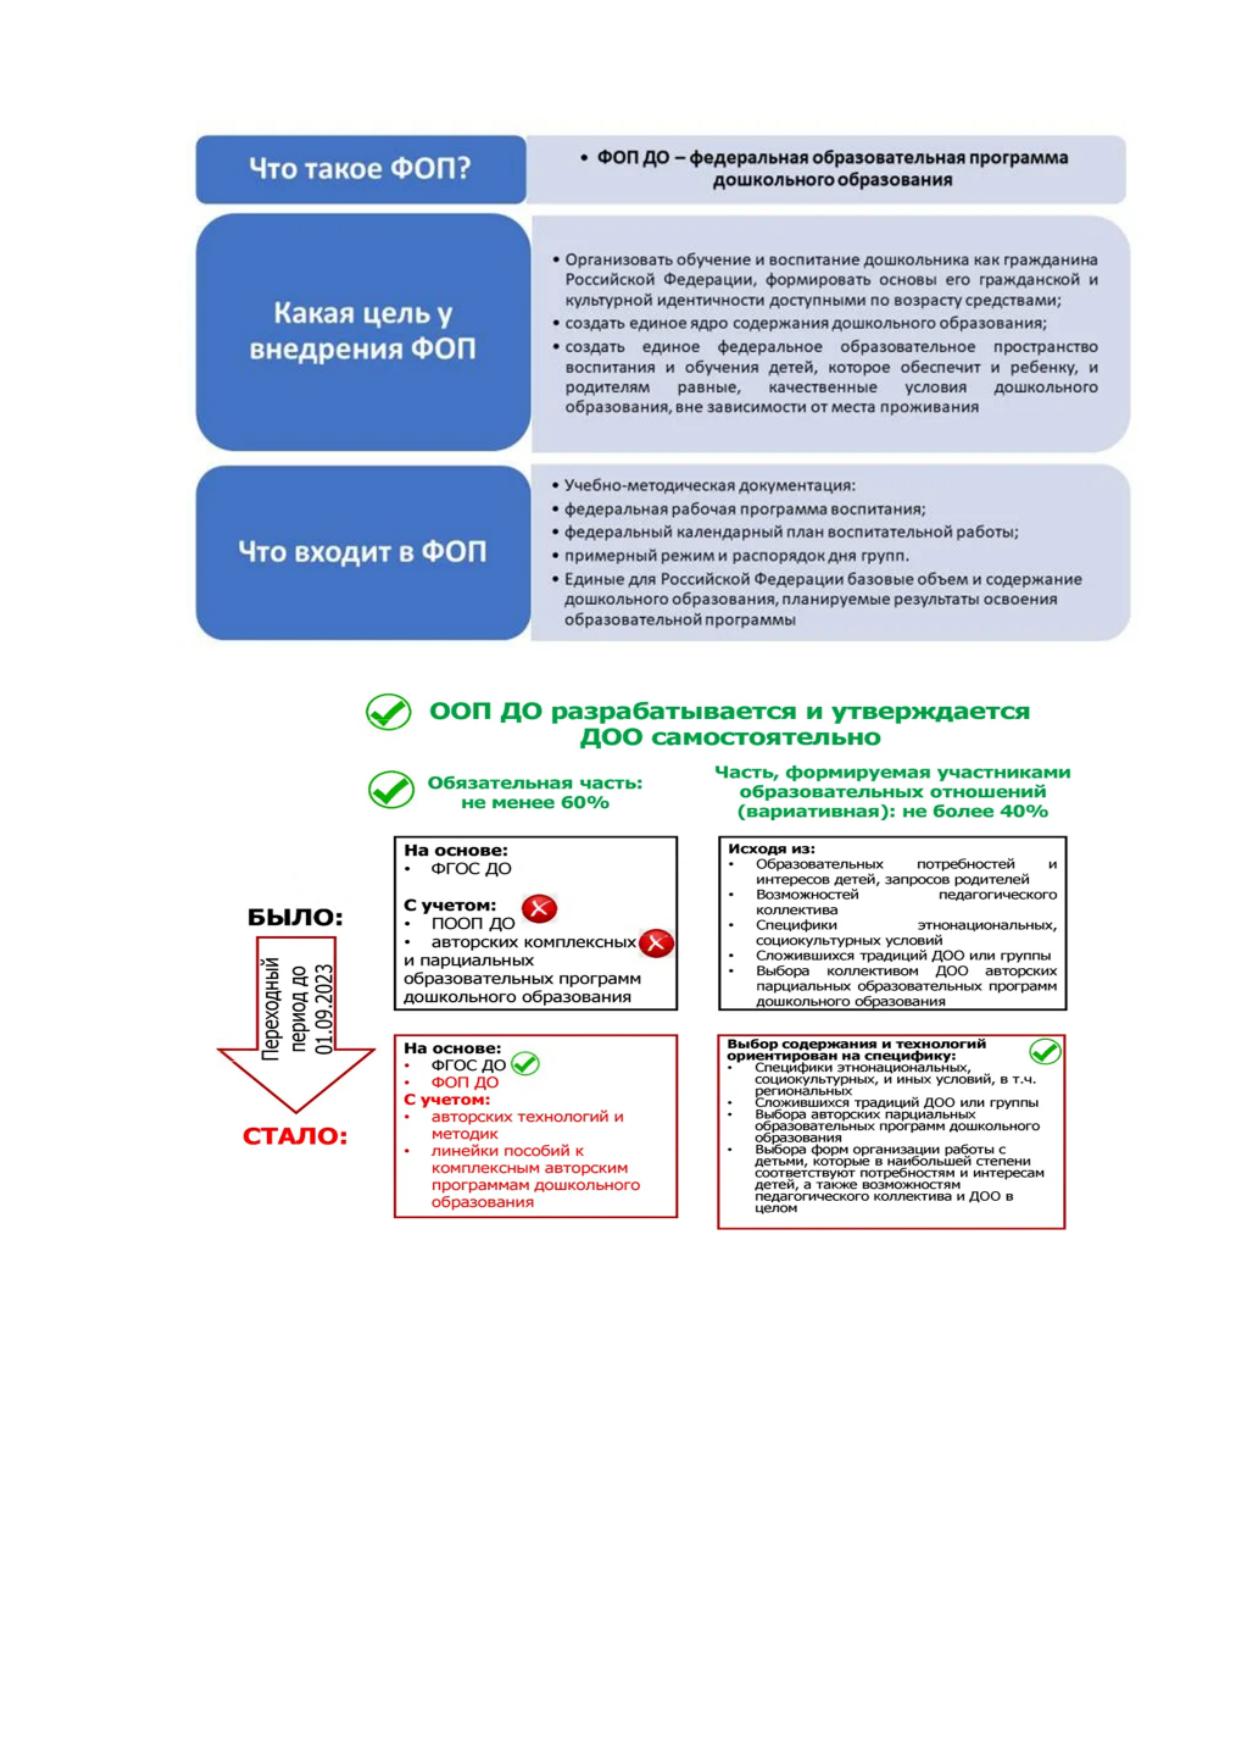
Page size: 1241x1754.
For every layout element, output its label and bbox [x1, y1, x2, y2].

picture [177, 118, 1152, 667]
picture [177, 685, 1152, 1234]
